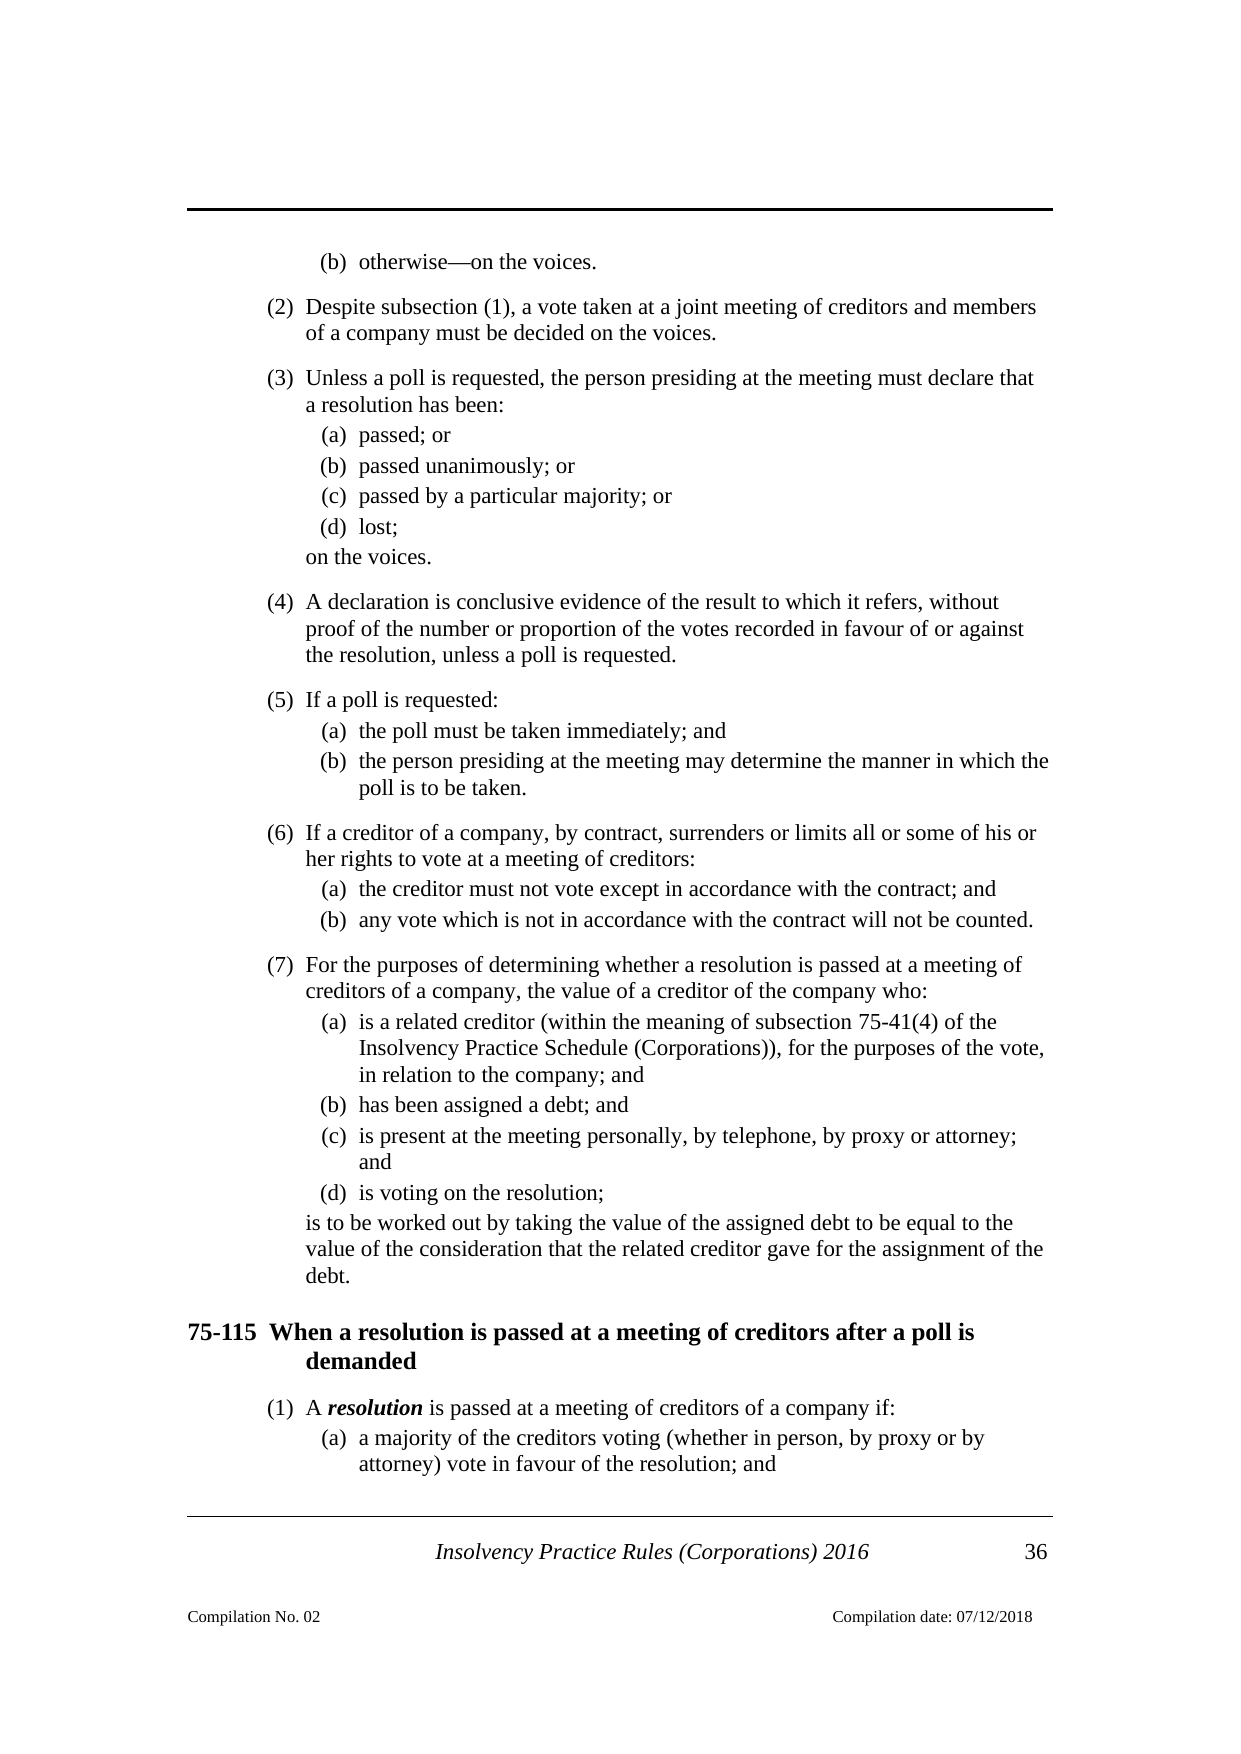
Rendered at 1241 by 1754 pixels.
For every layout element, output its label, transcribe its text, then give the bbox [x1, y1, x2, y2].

text (1) A resolution is passed at a meeting of creditors of a company if: [187, 1394, 1053, 1420]
text (c) passed by a particular majority; or [187, 482, 1053, 508]
text (b) otherwise—on the voices. [187, 248, 1053, 274]
text (b) has been assigned a debt; and [187, 1091, 1053, 1118]
text on the voices. [305, 543, 1053, 569]
text (7) For the purposes of determining whether a resolution is passed at a meeting of creditors of a company, the value of a creditor of the company who: [187, 951, 1053, 1004]
text (5) If a poll is requested: [187, 686, 1053, 712]
text (4) A declaration is conclusive evidence of the result to which it refers, without proof of the number or proportion of the votes recorded in favour of or against the resolution, unless a poll is requested. [187, 588, 1053, 667]
text (3) Unless a poll is requested, the person presiding at the meeting must declare that a resolution has been: [187, 364, 1053, 417]
text (2) Despite subsection (1), a vote taken at a joint meeting of creditors and members of a company must be decided on the voices. [187, 293, 1053, 346]
text (d) lost; [187, 513, 1053, 539]
text 75-115 When a resolution is passed at a meeting of creditors after a poll is demanded [187, 1317, 1053, 1375]
text (c) is present at the meeting personally, by telephone, by proxy or attorney; and [187, 1122, 1053, 1174]
text (a) the poll must be taken immediately; and [187, 717, 1053, 743]
text (d) is voting on the resolution; [187, 1179, 1053, 1205]
text (b) the person presiding at the meeting may determine the manner in which the poll is to be taken. [187, 747, 1053, 800]
text (b) passed unanimously; or [187, 452, 1053, 478]
text (a) a majority of the creditors voting (whether in person, by proxy or by attorney) vote in favour of the resolution; and [187, 1424, 1053, 1477]
text (a) passed; or [187, 421, 1053, 447]
text (b) any vote which is not in accordance with the contract will not be counted. [187, 906, 1053, 932]
text (6) If a creditor of a company, by contract, surrenders or limits all or some of his or her rights to vote at a meeting of creditors: [187, 819, 1053, 871]
text (a) the creditor must not vote except in accordance with the contract; and [187, 876, 1053, 902]
text (a) is a related creditor (within the meaning of subsection 75-41(4) of the Insolvency Practice Schedule (Corporations)), for the purposes of the vote, in relation to the company; and [187, 1008, 1053, 1087]
text is to be worked out by taking the value of the assigned debt to be equal to the value of the consideration that the related creditor gave for the assignment of the debt. [305, 1209, 1053, 1288]
